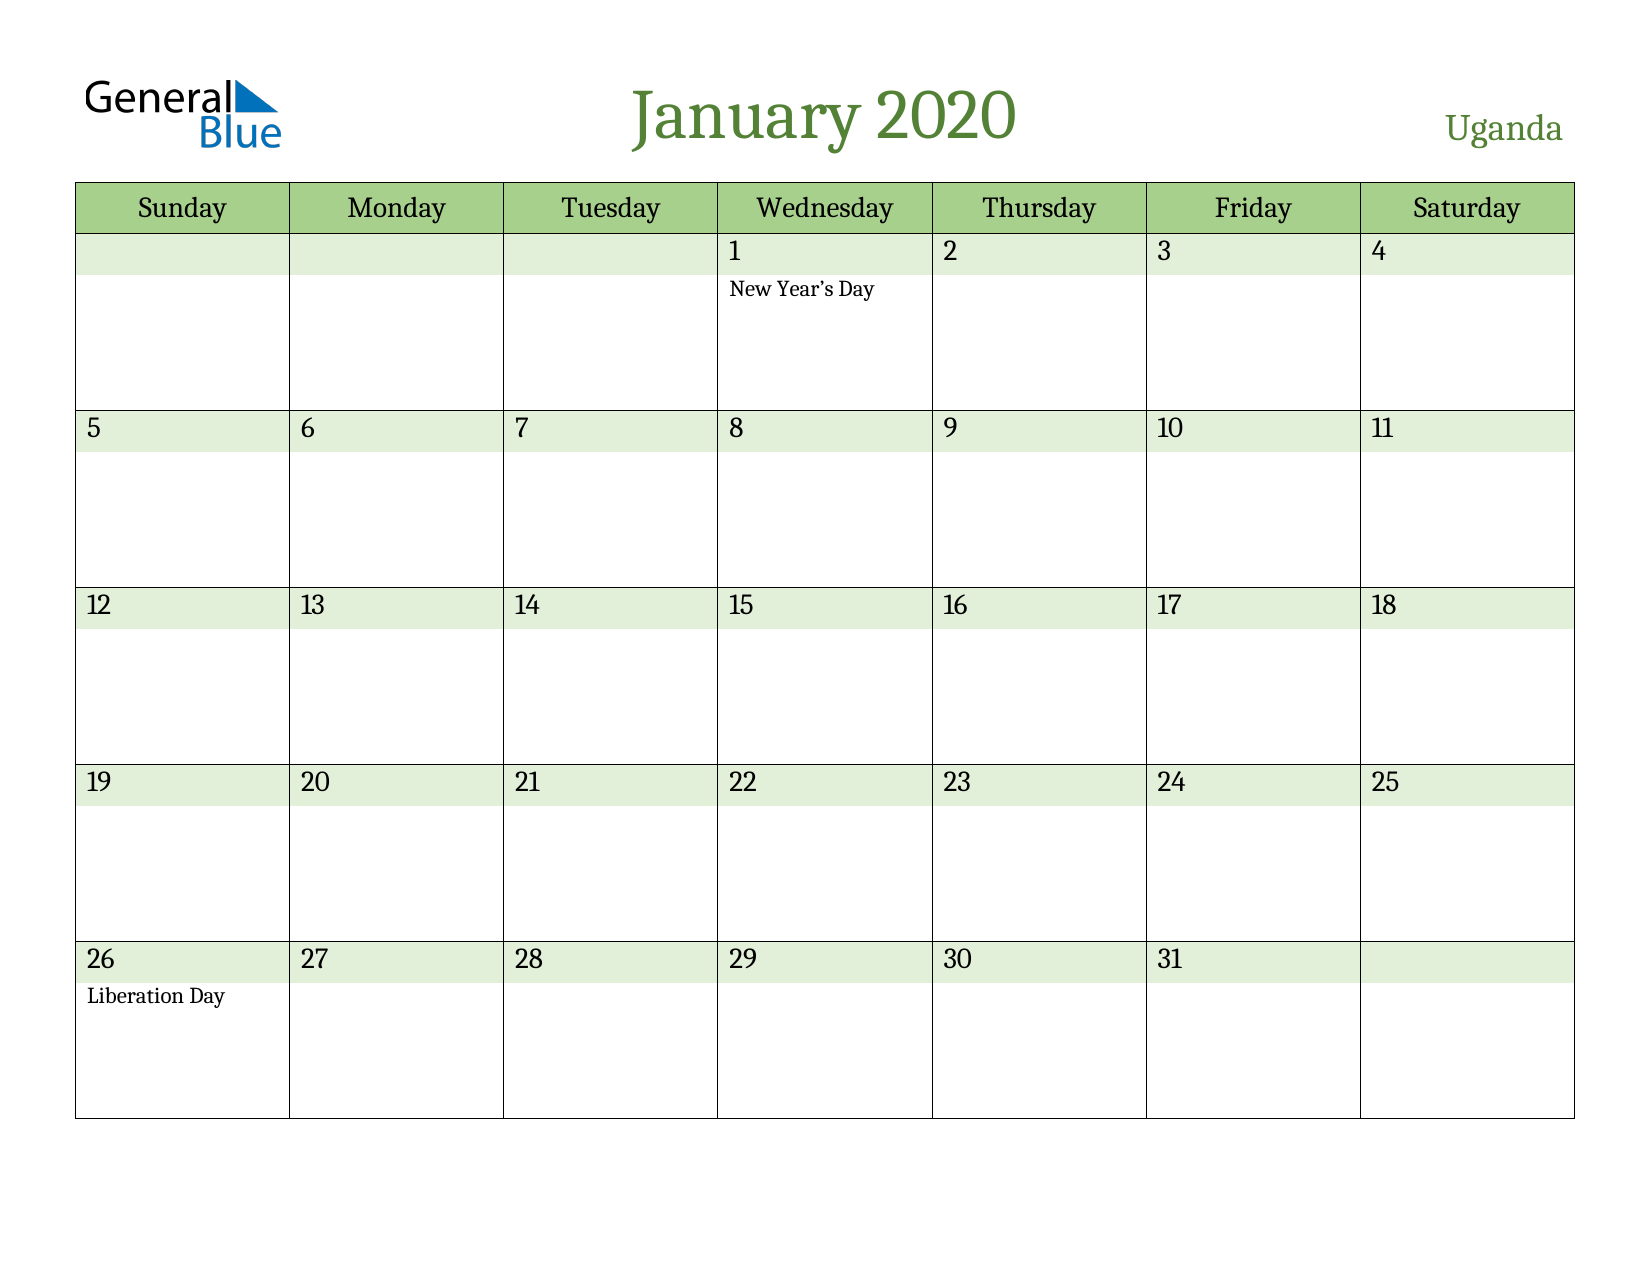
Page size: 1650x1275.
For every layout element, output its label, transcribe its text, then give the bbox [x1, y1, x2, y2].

table_cell [504, 629, 717, 764]
table_cell [1361, 942, 1574, 983]
table_cell 5 [76, 411, 289, 452]
table_cell [1361, 452, 1574, 587]
table_cell [76, 806, 289, 941]
table_cell [1147, 983, 1360, 1118]
table_cell [290, 275, 503, 410]
table_cell [933, 983, 1146, 1118]
table_cell [76, 629, 289, 764]
table_cell [718, 806, 932, 941]
table_header January 2020 [504, 75, 1146, 182]
table_cell [76, 452, 289, 587]
table_cell [1361, 806, 1574, 941]
table_cell 16 [933, 588, 1146, 629]
table_cell [1361, 629, 1574, 764]
table_cell [504, 234, 717, 275]
table_cell Wednesday [718, 183, 932, 233]
table_cell Monday [290, 183, 503, 233]
table_cell 17 [1147, 588, 1360, 629]
table_cell 23 [933, 765, 1146, 806]
table_cell 4 [1361, 234, 1574, 275]
table_cell 19 [76, 765, 289, 806]
table_cell 13 [290, 588, 503, 629]
table_cell [290, 983, 503, 1118]
table_cell 7 [504, 411, 717, 452]
table_cell 6 [290, 411, 503, 452]
table_cell 22 [718, 765, 932, 806]
table_cell 29 [718, 942, 932, 983]
table_cell 20 [290, 765, 503, 806]
table_cell 21 [504, 765, 717, 806]
table_cell [504, 452, 717, 587]
table_cell 27 [290, 942, 503, 983]
table_cell [1361, 983, 1574, 1118]
table_cell 1 [718, 234, 932, 275]
table_cell 14 [504, 588, 717, 629]
table_cell Saturday [1361, 183, 1574, 233]
table_cell 30 [933, 942, 1146, 983]
table_cell 24 [1147, 765, 1360, 806]
table_cell [933, 806, 1146, 941]
table_cell [1147, 806, 1360, 941]
table_cell 18 [1361, 588, 1574, 629]
table_cell 31 [1147, 942, 1360, 983]
table_cell [76, 234, 289, 275]
table_cell [290, 629, 503, 764]
table_cell 25 [1361, 765, 1574, 806]
table_cell [504, 275, 717, 410]
table_cell 15 [718, 588, 932, 629]
table_cell [290, 234, 503, 275]
table_cell [718, 983, 932, 1118]
table_cell 11 [1361, 411, 1574, 452]
table_cell [290, 806, 503, 941]
table_cell [290, 452, 503, 587]
table_cell 3 [1147, 234, 1360, 275]
table_cell 28 [504, 942, 717, 983]
table_cell [1147, 629, 1360, 764]
table_cell [1361, 275, 1574, 410]
table_cell Friday [1147, 183, 1360, 233]
table_cell [504, 983, 717, 1118]
picture [86, 80, 281, 148]
table_cell 26 [76, 942, 289, 983]
table_cell Sunday [76, 183, 289, 233]
table_header [76, 75, 503, 182]
table_cell [718, 452, 932, 587]
table_cell 9 [933, 411, 1146, 452]
table_header Uganda [1146, 75, 1574, 182]
table_cell Tuesday [504, 183, 717, 233]
table_cell [933, 452, 1146, 587]
table_cell 12 [76, 588, 289, 629]
table_cell [933, 275, 1146, 410]
table_cell 10 [1147, 411, 1360, 452]
table_cell 2 [933, 234, 1146, 275]
table_cell Thursday [933, 183, 1146, 233]
table_cell Liberation Day [76, 983, 289, 1118]
table_cell [76, 275, 289, 410]
table_cell New Year’s Day [718, 275, 932, 410]
table_cell [504, 806, 717, 941]
table_cell [718, 629, 932, 764]
table_cell [1147, 452, 1360, 587]
table_cell 8 [718, 411, 932, 452]
table_cell [1147, 275, 1360, 410]
table_cell [933, 629, 1146, 764]
